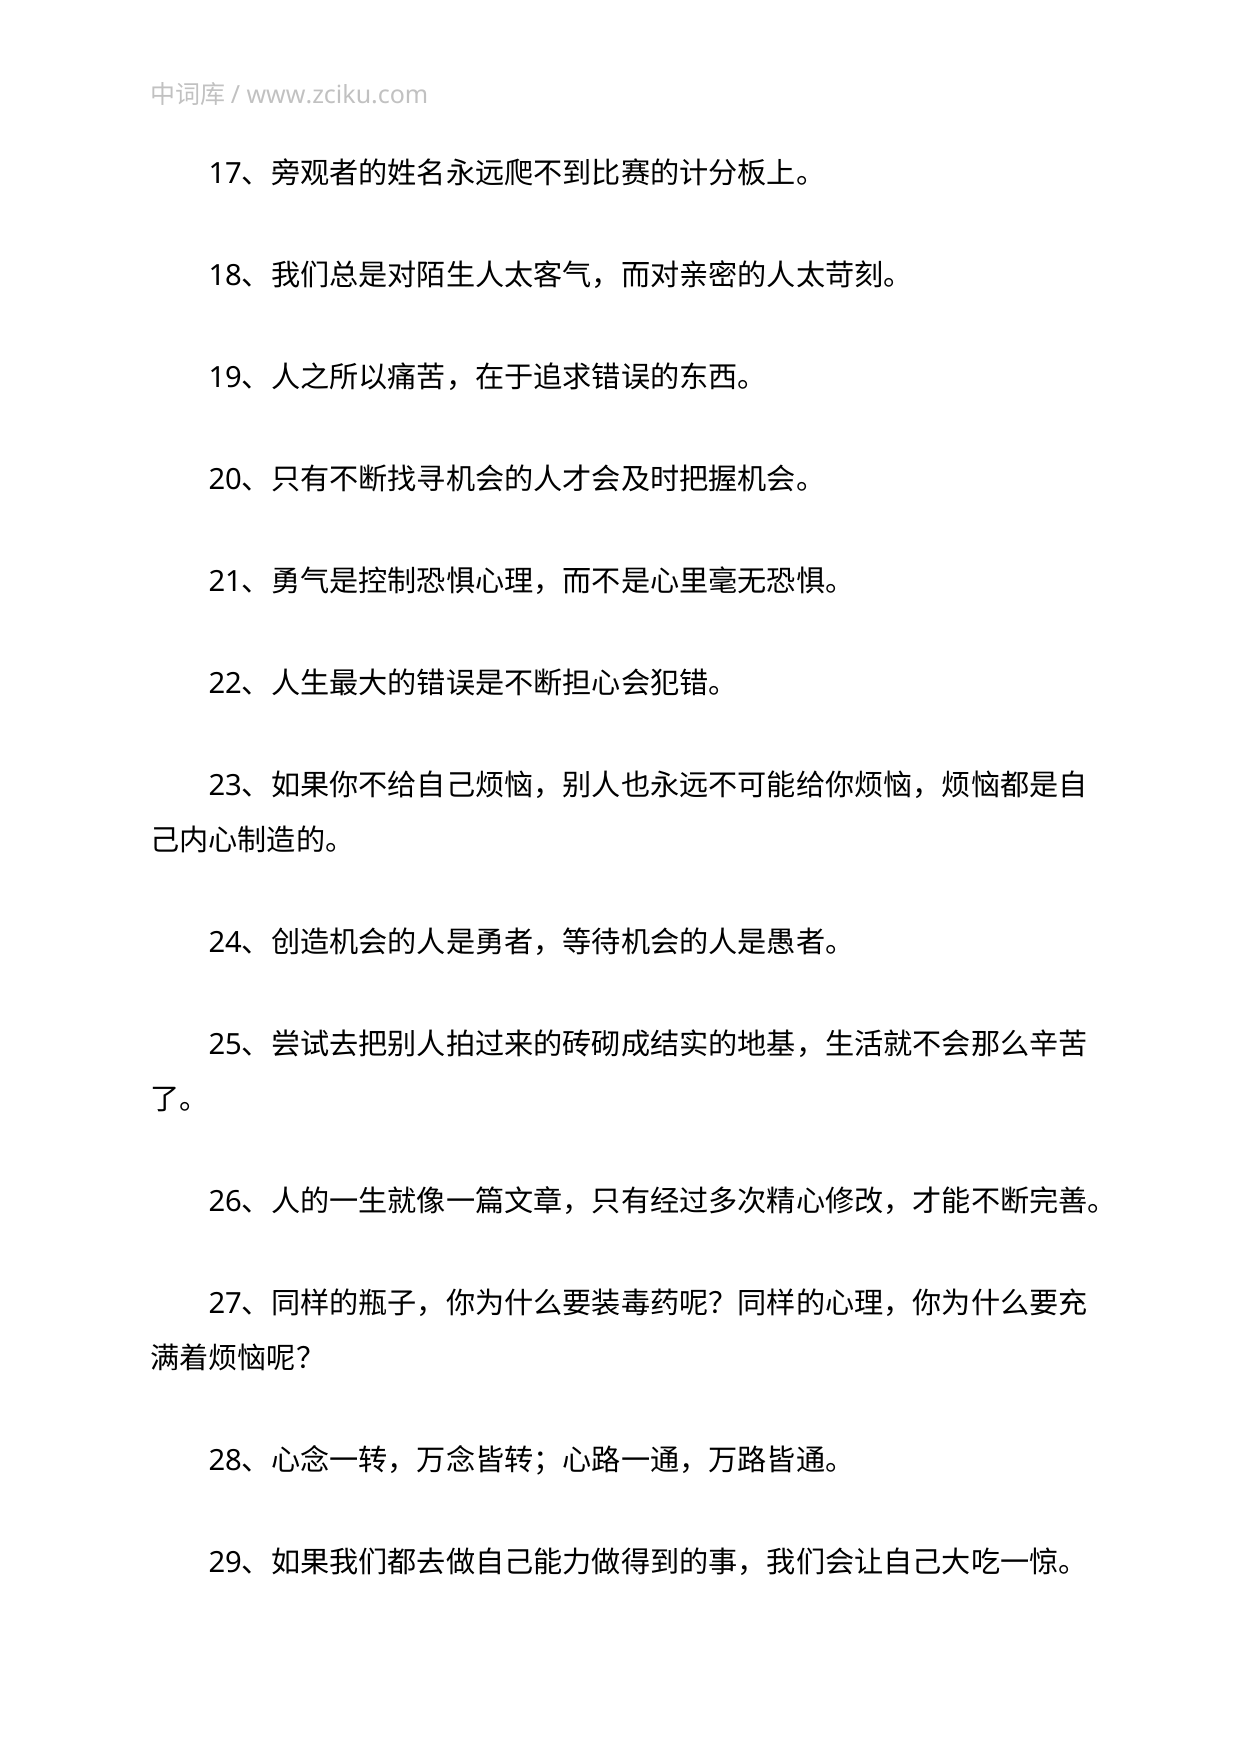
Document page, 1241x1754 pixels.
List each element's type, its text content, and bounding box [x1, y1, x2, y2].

text 21、勇气是控制恐惧心理，而不是心里毫无恐惧。 [150, 558, 1090, 600]
text 22、人生最大的错误是不断担心会犯错。 [150, 660, 1090, 702]
text 26、人的一生就像一篇文章，只有经过多次精心修改，才能不断完善。 [150, 1177, 1090, 1220]
text 28、心念一转，万念皆转；心路一通，万路皆通。 [150, 1436, 1090, 1478]
text 17、旁观者的姓名永远爬不到比赛的计分板上。 [150, 150, 1090, 192]
text 24、创造机会的人是勇者，等待机会的人是愚者。 [150, 919, 1090, 961]
text 25、尝试去把别人拍过来的砖砌成结实的地基，生活就不会那么辛苦了。 [150, 1021, 1090, 1118]
text 23、如果你不给自己烦恼，别人也永远不可能给你烦恼，烦恼都是自己内心制造的。 [150, 762, 1090, 859]
text 27、同样的瓶子，你为什么要装毒药呢？同样的心理，你为什么要充满着烦恼呢？ [150, 1279, 1090, 1377]
text 18、我们总是对陌生人太客气，而对亲密的人太苛刻。 [150, 252, 1090, 294]
text 20、只有不断找寻机会的人才会及时把握机会。 [150, 456, 1090, 498]
text 29、如果我们都去做自己能力做得到的事，我们会让自己大吃一惊。 [150, 1538, 1090, 1581]
text 19、人之所以痛苦，在于追求错误的东西。 [150, 354, 1090, 396]
